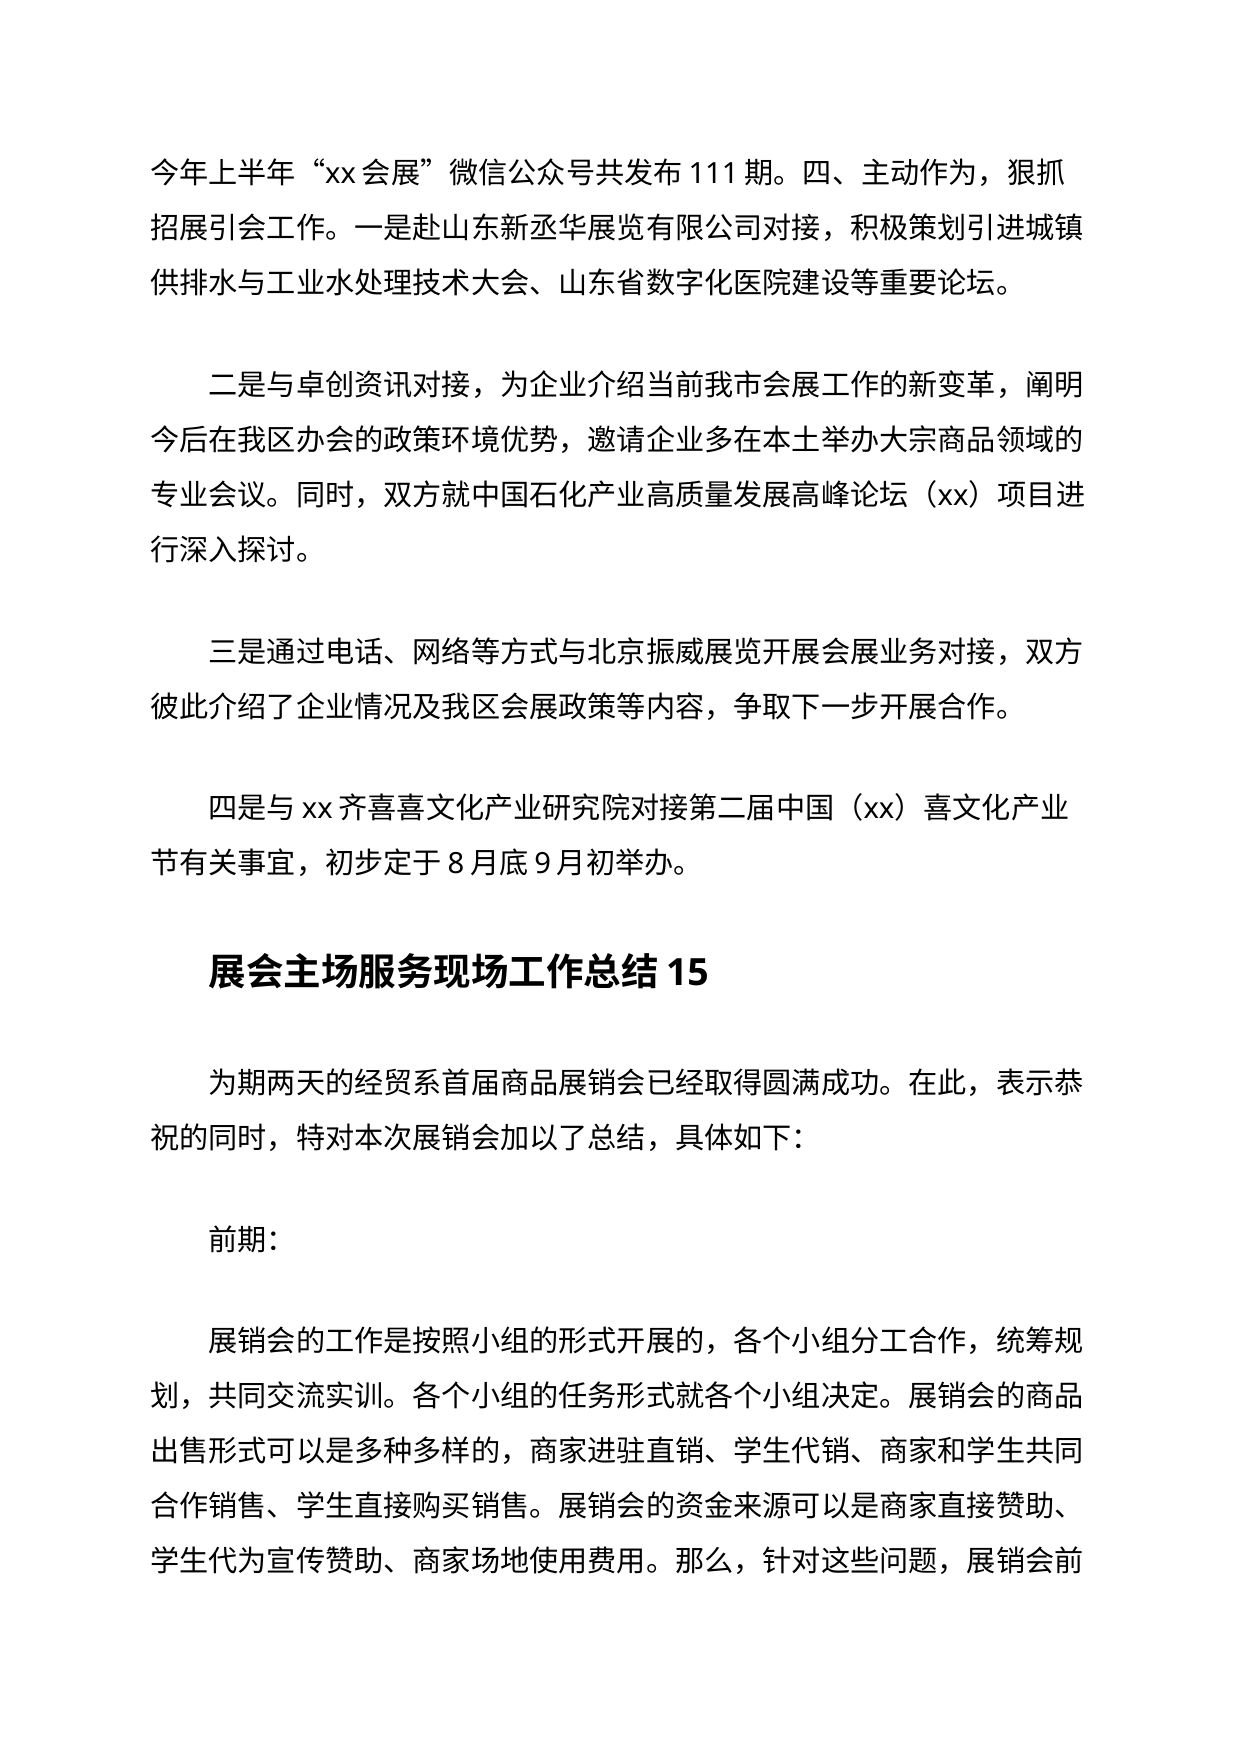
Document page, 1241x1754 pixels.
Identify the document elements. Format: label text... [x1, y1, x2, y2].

text 二是与卓创资讯对接，为企业介绍当前我市会展工作的新变革，阐明今后在我区办会的政策环境优势，邀请企业多在本土举办大宗商品领域的专业会议。同时，双方就中国石化产业高质量发展高峰论坛（xx）项目进行深入探讨。 [150, 362, 1090, 569]
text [150, 150, 1090, 302]
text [150, 1318, 1090, 1580]
text 四是与xx齐喜喜文化产业研究院对接第二届中国（xx）喜文化产业节有关事宜，初步定于8月底9月初举办。 [150, 785, 1090, 882]
text 三是通过电话、网络等方式与北京振威展览开展会展业务对接，双方彼此介绍了企业情况及我区会展政策等内容，争取下一步开展合作。 [150, 628, 1090, 725]
text 为期两天的经贸系首届商品展销会已经取得圆满成功。在此，表示恭祝的同时，特对本次展销会加以了总结，具体如下： [150, 1059, 1090, 1157]
text 展会主场服务现场工作总结15 [150, 942, 1090, 996]
text 前期： [150, 1216, 1090, 1258]
